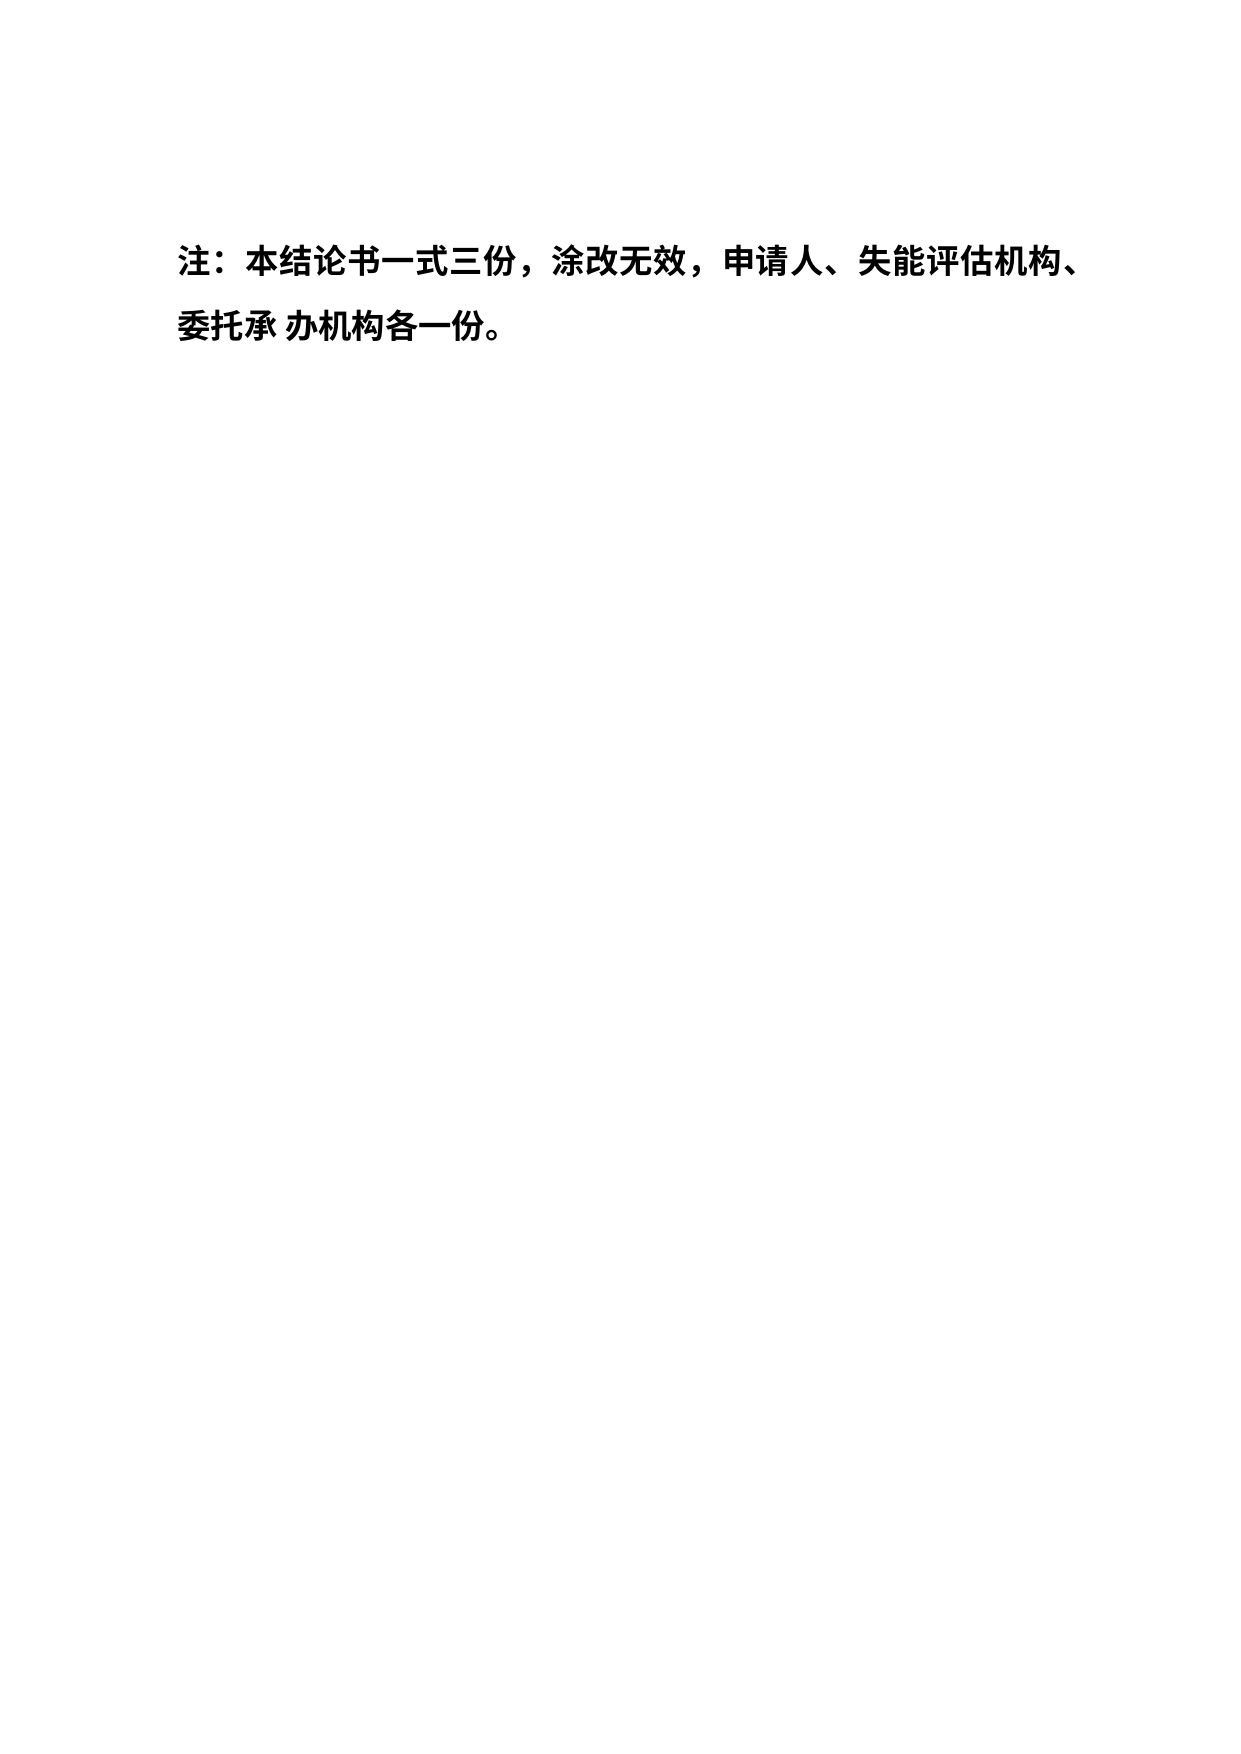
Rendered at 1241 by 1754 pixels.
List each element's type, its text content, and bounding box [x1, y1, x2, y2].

text 注：本结论书一式三份，涂改无效，申请人、失能评估机构、委托承 办机构各一份。 [177, 227, 1063, 357]
